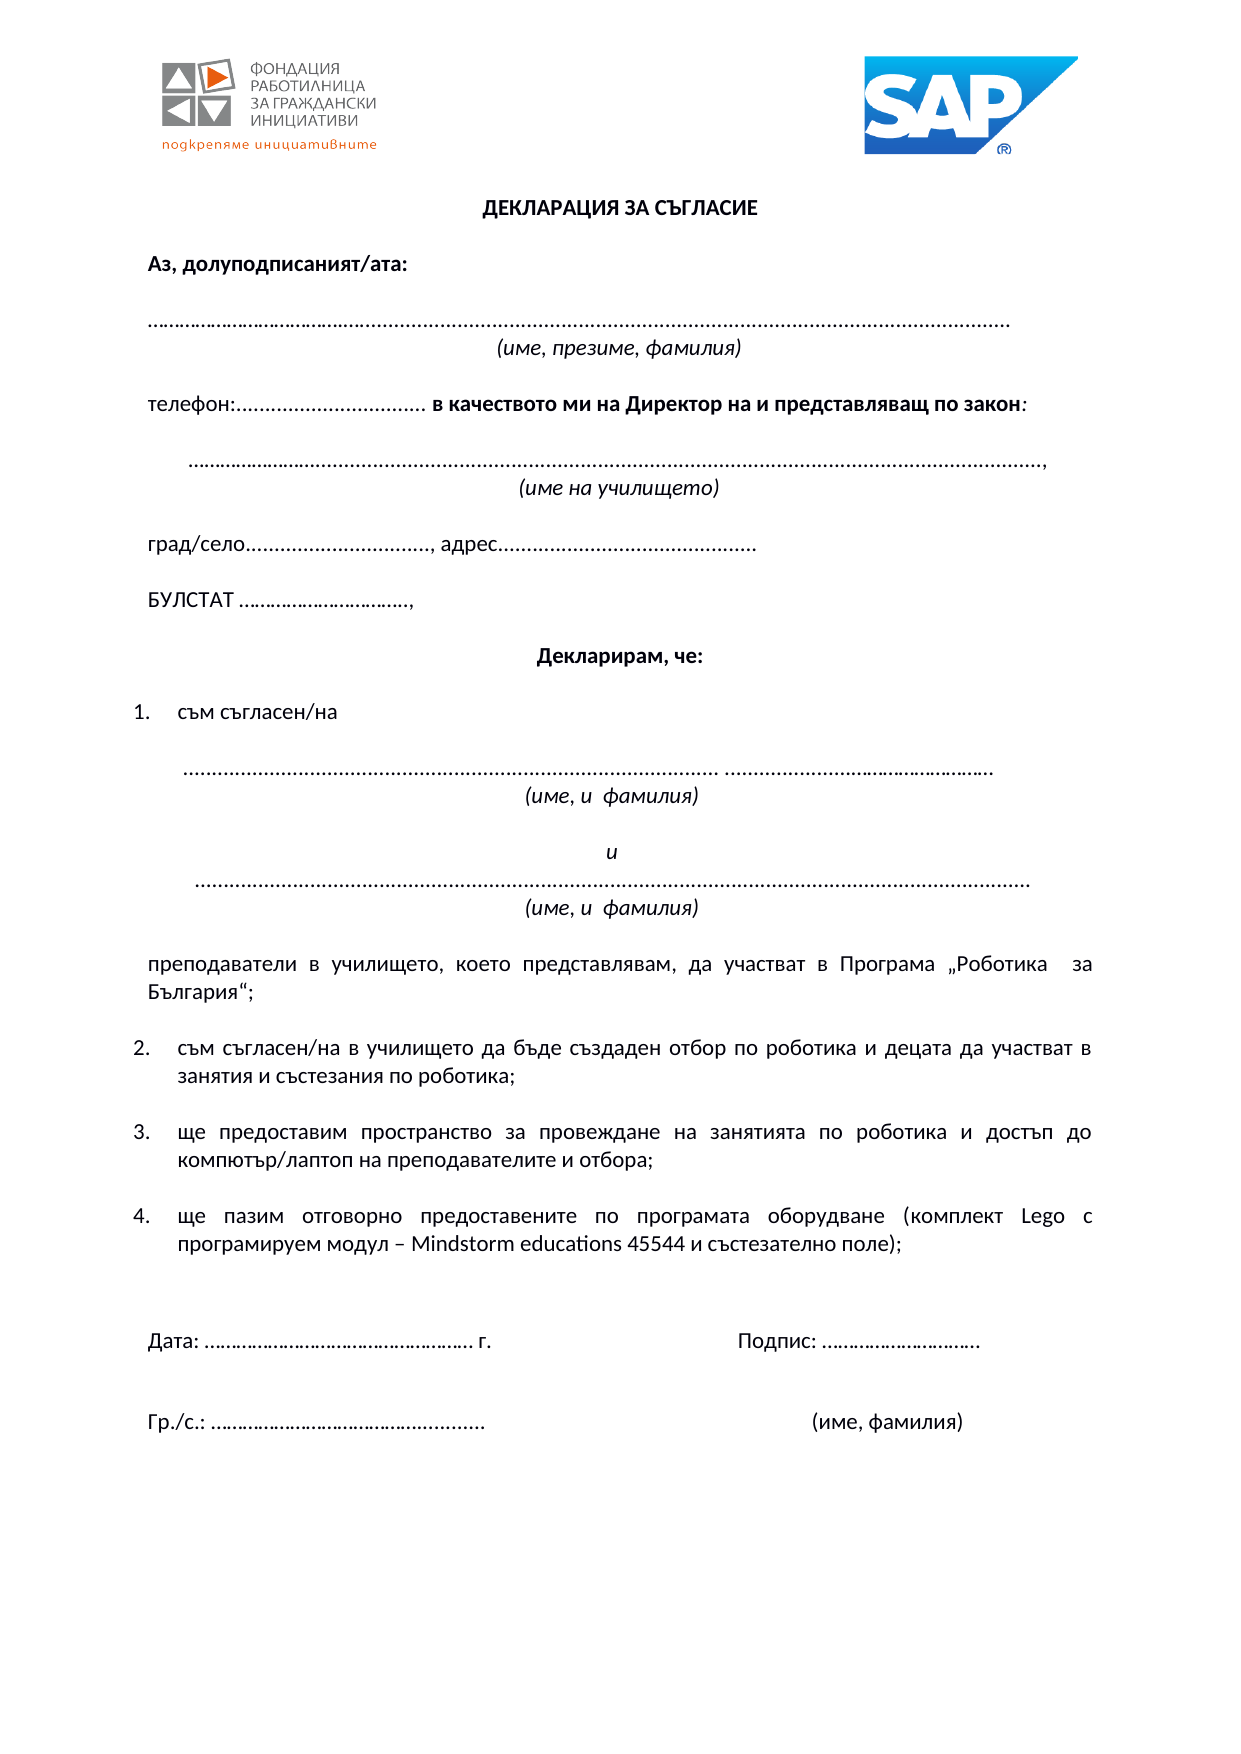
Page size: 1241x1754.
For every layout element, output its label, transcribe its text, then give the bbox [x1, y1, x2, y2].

text ……………………………….…................................................................................................................. [148, 305, 1093, 333]
text …………………….............................................................................................................................., (име на училището) [148, 445, 1093, 501]
text и [133, 837, 1093, 865]
text преподаватели в училището, което представлявам, да участват в Програма „Роботика за България“; [148, 949, 1093, 1005]
list ще пазим отговорно предоставените по програмата оборудване (комплект Lego с програмируем модул – Mindstorm educations 45544 и състезателно поле); [133, 1201, 1093, 1257]
text БУЛСТАТ ………………………….., [148, 585, 1093, 613]
text ДЕКЛАРАЦИЯ ЗА СЪГЛАСИЕ [148, 193, 1093, 221]
list съм съгласен/на в училището да бъде създаден отбор по роботика и децата да участват в занятия и състезания по роботика; [133, 1033, 1093, 1089]
text (име, презиме, фамилия) [148, 333, 1093, 361]
text телефон:................................. в качеството ми на Директор на и представляващ по закон: [148, 389, 1093, 417]
text град/село................................, адрес............................................. [148, 529, 1093, 557]
picture [862, 56, 1064, 154]
picture [147, 44, 390, 165]
list съм съгласен/на [133, 697, 1093, 725]
text Гр./с.: …………………………………............ (име, фамилия) [148, 1407, 1093, 1435]
text ................................................................................................................................................. [133, 865, 1093, 893]
text (име, и фамилия) [133, 781, 1093, 809]
text ............................................................................................. ......................……………………… [133, 753, 1093, 781]
text Аз, долуподписаният/ата: [148, 249, 1093, 277]
text Дата: …………………………………………… г. Подпис: ………………………… [148, 1326, 1093, 1354]
text Декларирам, че: [148, 641, 1093, 669]
text (име, и фамилия) [133, 893, 1093, 921]
list ще предоставим пространство за провеждане на занятията по роботика и достъп до компютър/лаптоп на преподавателите и отбора; [133, 1117, 1093, 1173]
